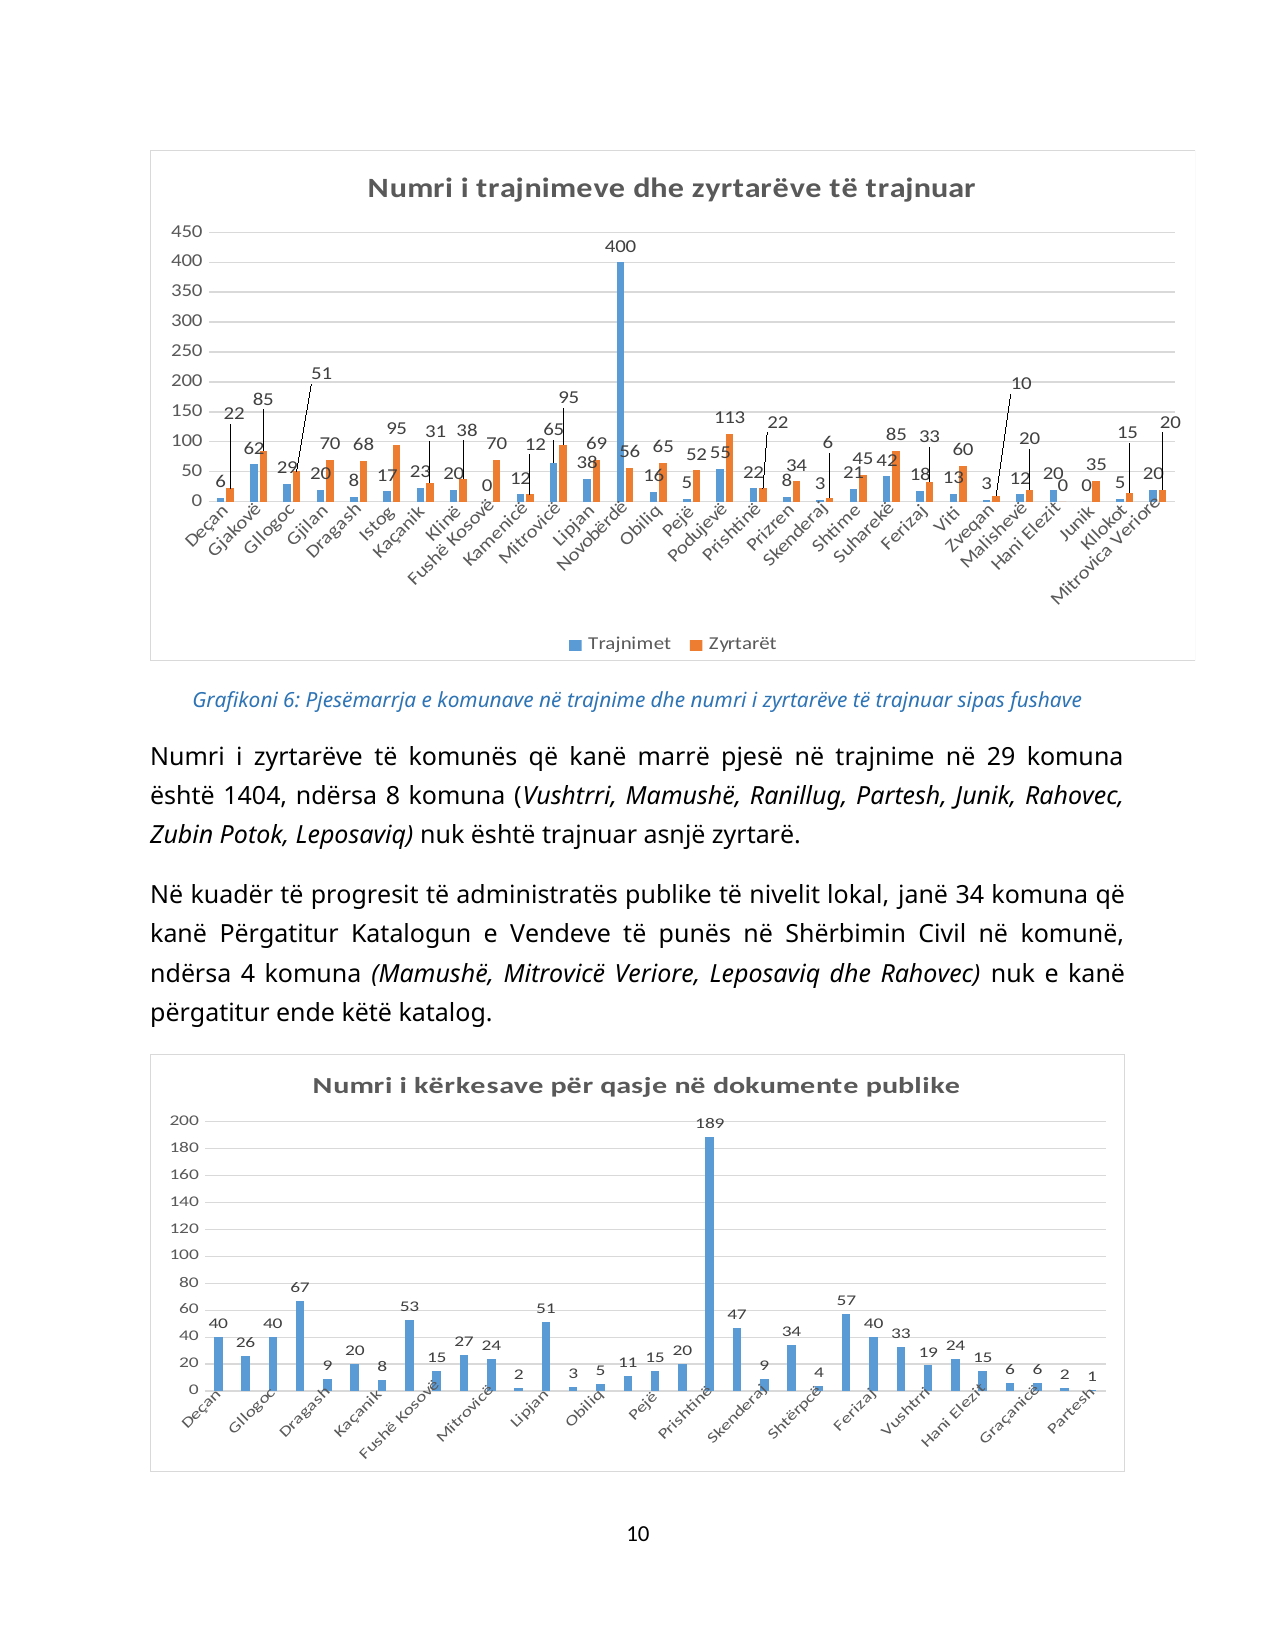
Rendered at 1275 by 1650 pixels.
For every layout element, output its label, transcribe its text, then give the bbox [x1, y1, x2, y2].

text Grafikoni 6: Pjesëmarrja e komunave në trajnime dhe numri i zyrtarëve të trajnuar sipas fushave [150, 685, 1125, 713]
text Numri i zyrtarëve të komunës që kanë marrë pjesë në trajnime në 29 komuna është 1404, ndërsa 8 komuna (Vushtrri, Mamushë, Ranillug, Partesh, Junik, Rahovec, Zubin Potok, Leposaviq) nuk është trajnuar asnjë zyrtarë. [150, 738, 1125, 851]
text Në kuadër të progresit të administratës publike të nivelit lokal, janë 34 komuna që kanë Përgatitur Katalogun e Vendeve të punës në Shërbimin Civil në komunë, ndërsa 4 komuna (Mamushë, Mitrovicë Veriore, Leposaviq dhe Rahovec) nuk e kanë përgatitur ende këtë katalog. [150, 877, 1125, 1028]
